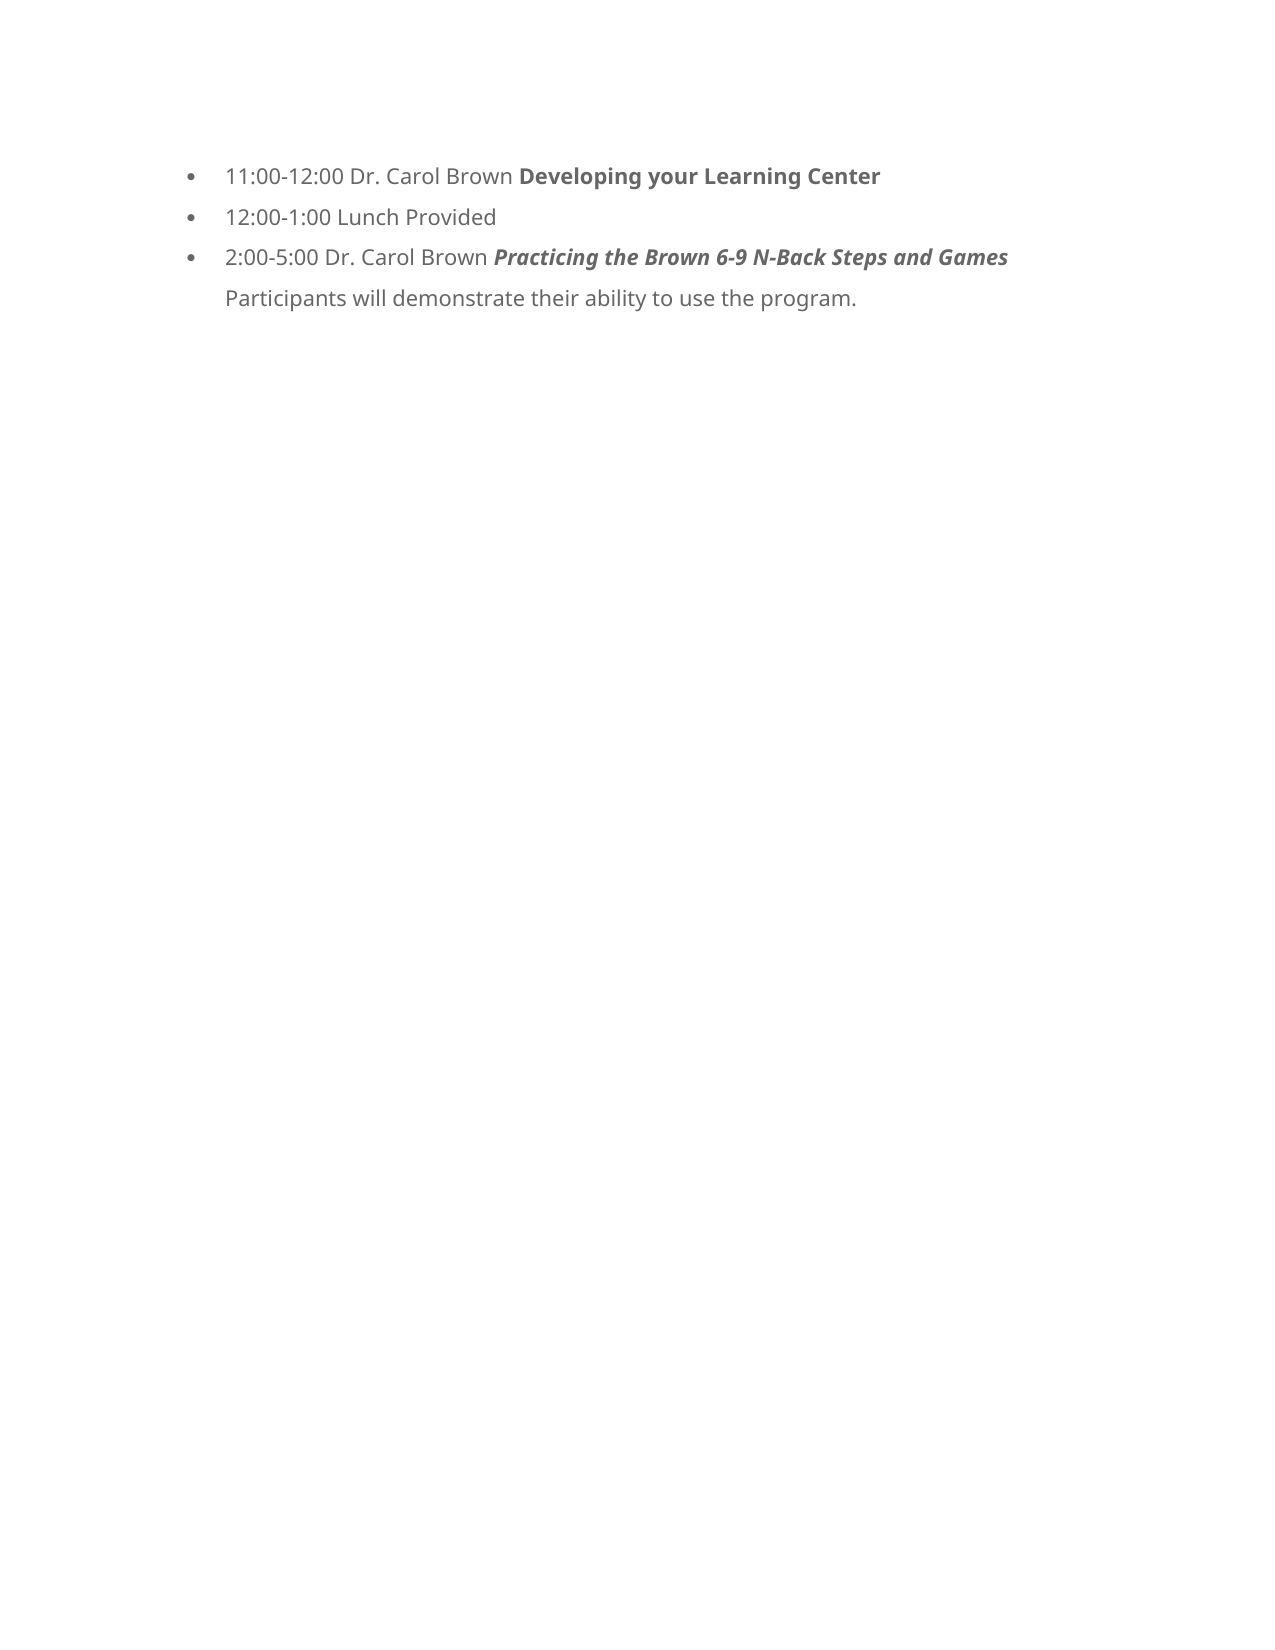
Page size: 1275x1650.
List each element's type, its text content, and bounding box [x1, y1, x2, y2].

list 11:00-12:00 Dr. Carol Brown Developing your Learning Center [187, 150, 1125, 191]
list 12:00-1:00 Lunch Provided [187, 191, 1125, 231]
list 2:00-5:00 Dr. Carol Brown Practicing the Brown 6-9 N-Back Steps and Games Participants will demonstrate their ability to use the program. [187, 231, 1125, 312]
